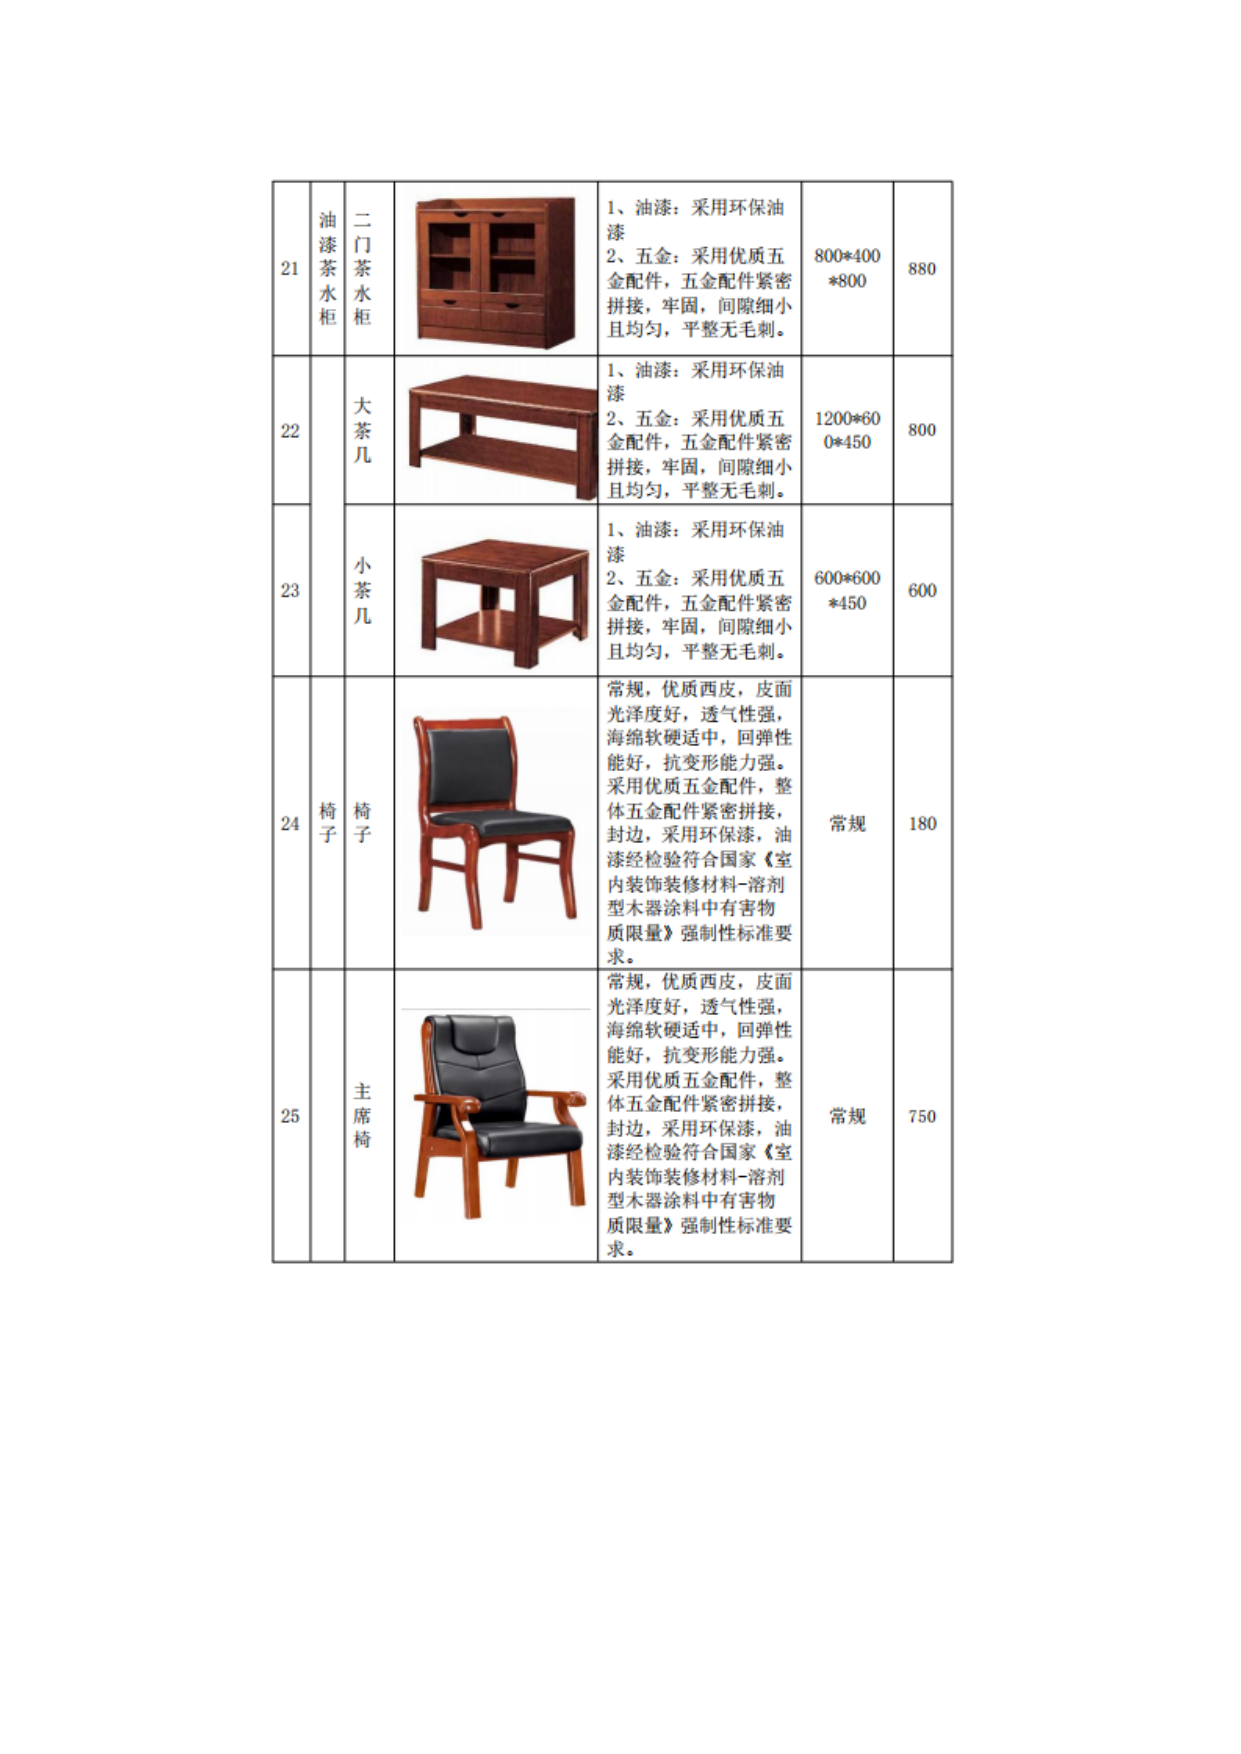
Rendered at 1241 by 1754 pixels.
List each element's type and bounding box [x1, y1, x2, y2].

picture [253, 162, 987, 1309]
